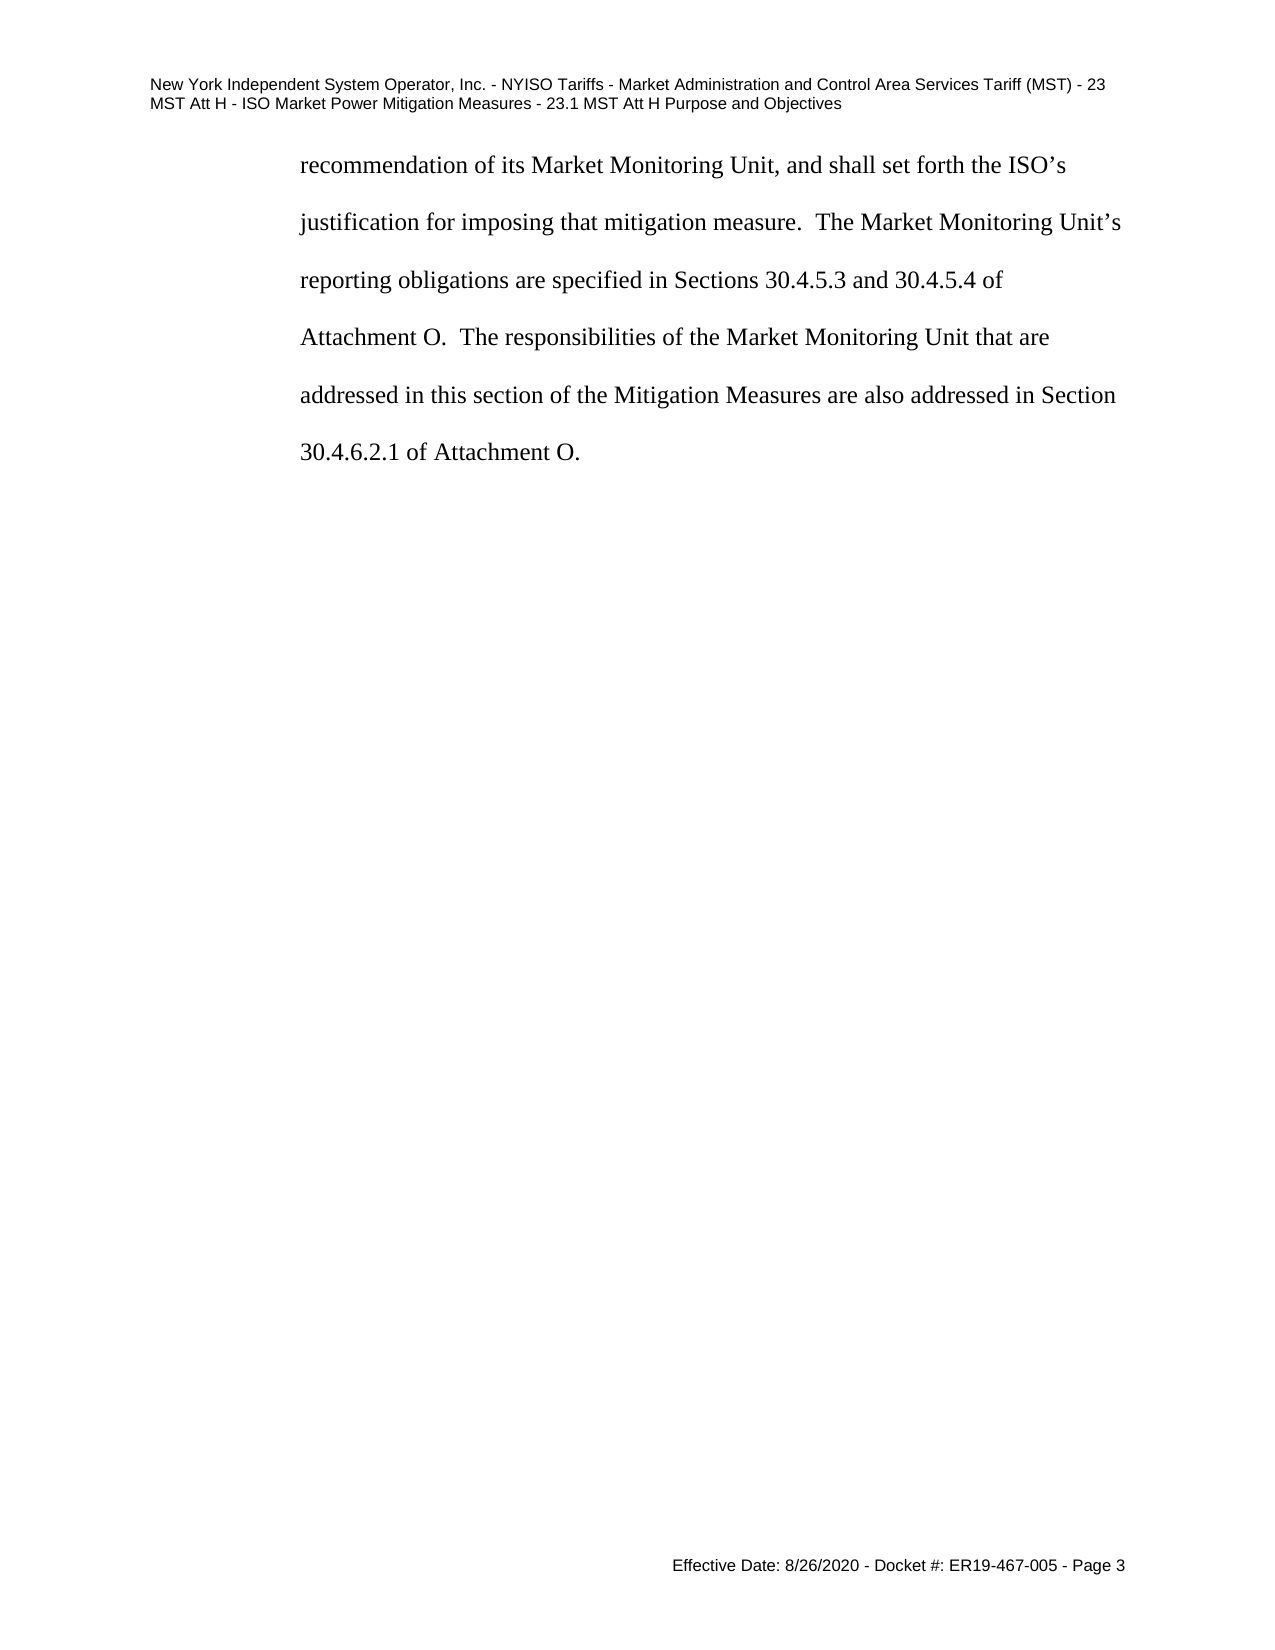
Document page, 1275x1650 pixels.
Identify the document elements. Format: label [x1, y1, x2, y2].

text [225, 150, 1125, 466]
